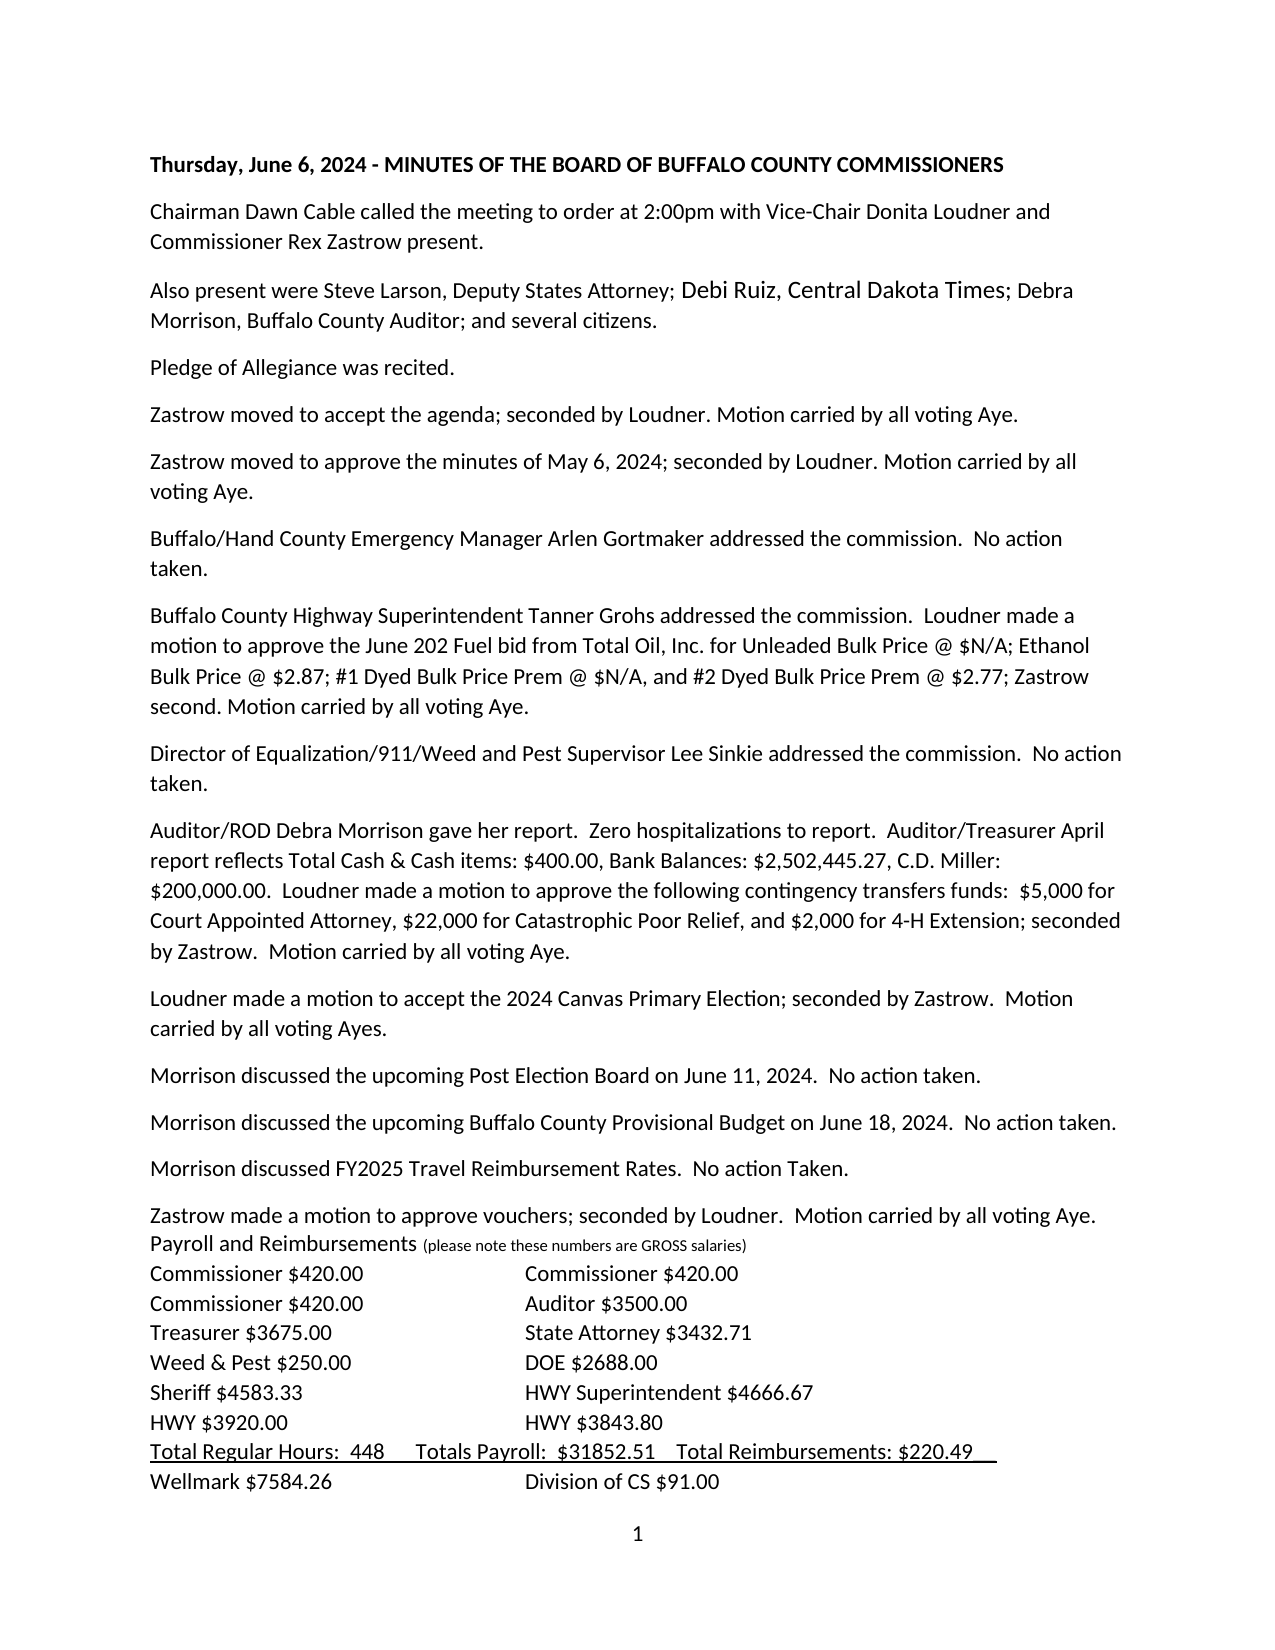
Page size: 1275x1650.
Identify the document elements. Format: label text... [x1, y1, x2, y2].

text Pledge of Allegiance was recited. [150, 353, 1125, 382]
text Also present were Steve Larson, Deputy States Attorney; Debi Ruiz, Central Dakota Times; Debra Morrison, Buffalo County Auditor; and several citizens. [150, 274, 1125, 335]
text Morrison discussed the upcoming Buffalo County Provisional Budget on June 18, 2024. No action taken. [150, 1108, 1125, 1136]
text Morrison discussed the upcoming Post Election Board on June 11, 2024. No action taken. [150, 1061, 1125, 1089]
text Loudner made a motion to accept the 2024 Canvas Primary Election; seconded by Zastrow. Motion carried by all voting Ayes. [150, 984, 1125, 1042]
text Zastrow moved to accept the agenda; seconded by Loudner. Motion carried by all voting Aye. [150, 400, 1125, 428]
text Morrison discussed FY2025 Travel Reimbursement Rates. No action Taken. [150, 1154, 1125, 1183]
text Weed & Pest $250.00 DOE $2688.00 [150, 1348, 1125, 1376]
text Payroll and Reimbursements (please note these numbers are GROSS salaries) [150, 1229, 1125, 1257]
text Chairman Dawn Cable called the meeting to order at 2:00pm with Vice-Chair Donita Loudner and Commissioner Rex Zastrow present. [150, 197, 1125, 255]
text HWY $3920.00 HWY $3843.80 [150, 1408, 1125, 1436]
text Buffalo County Highway Superintendent Tanner Grohs addressed the commission. Loudner made a motion to approve the June 202 Fuel bid from Total Oil, Inc. for Unleaded Bulk Price @ $N/A; Ethanol Bulk Price @ $2.87; #1 Dyed Bulk Price Prem @ $N/A, and #2 Dyed Bulk Price Prem @ $2.77; Zastrow second. Motion carried by all voting Aye. [150, 601, 1125, 720]
text Treasurer $3675.00 State Attorney $3432.71 [150, 1318, 1125, 1347]
text Commissioner $420.00 Commissioner $420.00 [150, 1259, 1125, 1287]
text Thursday, June 6, 2024 - MINUTES OF THE BOARD OF BUFFALO COUNTY COMMISSIONERS [150, 150, 1125, 178]
text Total Regular Hours: 448 Totals Payroll: $31852.51 Total Reimbursements: $220.49__ [150, 1437, 1125, 1465]
text Zastrow moved to approve the minutes of May 6, 2024; seconded by Loudner. Motion carried by all voting Aye. [150, 447, 1125, 506]
text Zastrow made a motion to approve vouchers; seconded by Loudner. Motion carried by all voting Aye. [150, 1201, 1125, 1229]
text Auditor/ROD Debra Morrison gave her report. Zero hospitalizations to report. Auditor/Treasurer April report reflects Total Cash & Cash items: $400.00, Bank Balances: $2,502,445.27, C.D. Miller: $200,000.00. Loudner made a motion to approve the following contingency transfers funds: $5,000 for Court Appointed Attorney, $22,000 for Catastrophic Poor Relief, and $2,000 for 4-H Extension; seconded by Zastrow. Motion carried by all voting Aye. [150, 816, 1125, 965]
text Wellmark $7584.26 Division of CS $91.00 [150, 1467, 1125, 1495]
text Sheriff $4583.33 HWY Superintendent $4666.67 [150, 1378, 1125, 1406]
text Commissioner $420.00 Auditor $3500.00 [150, 1289, 1125, 1317]
text Buffalo/Hand County Emergency Manager Arlen Gortmaker addressed the commission. No action taken. [150, 524, 1125, 583]
text Director of Equalization/911/Weed and Pest Supervisor Lee Sinkie addressed the commission. No action taken. [150, 739, 1125, 797]
